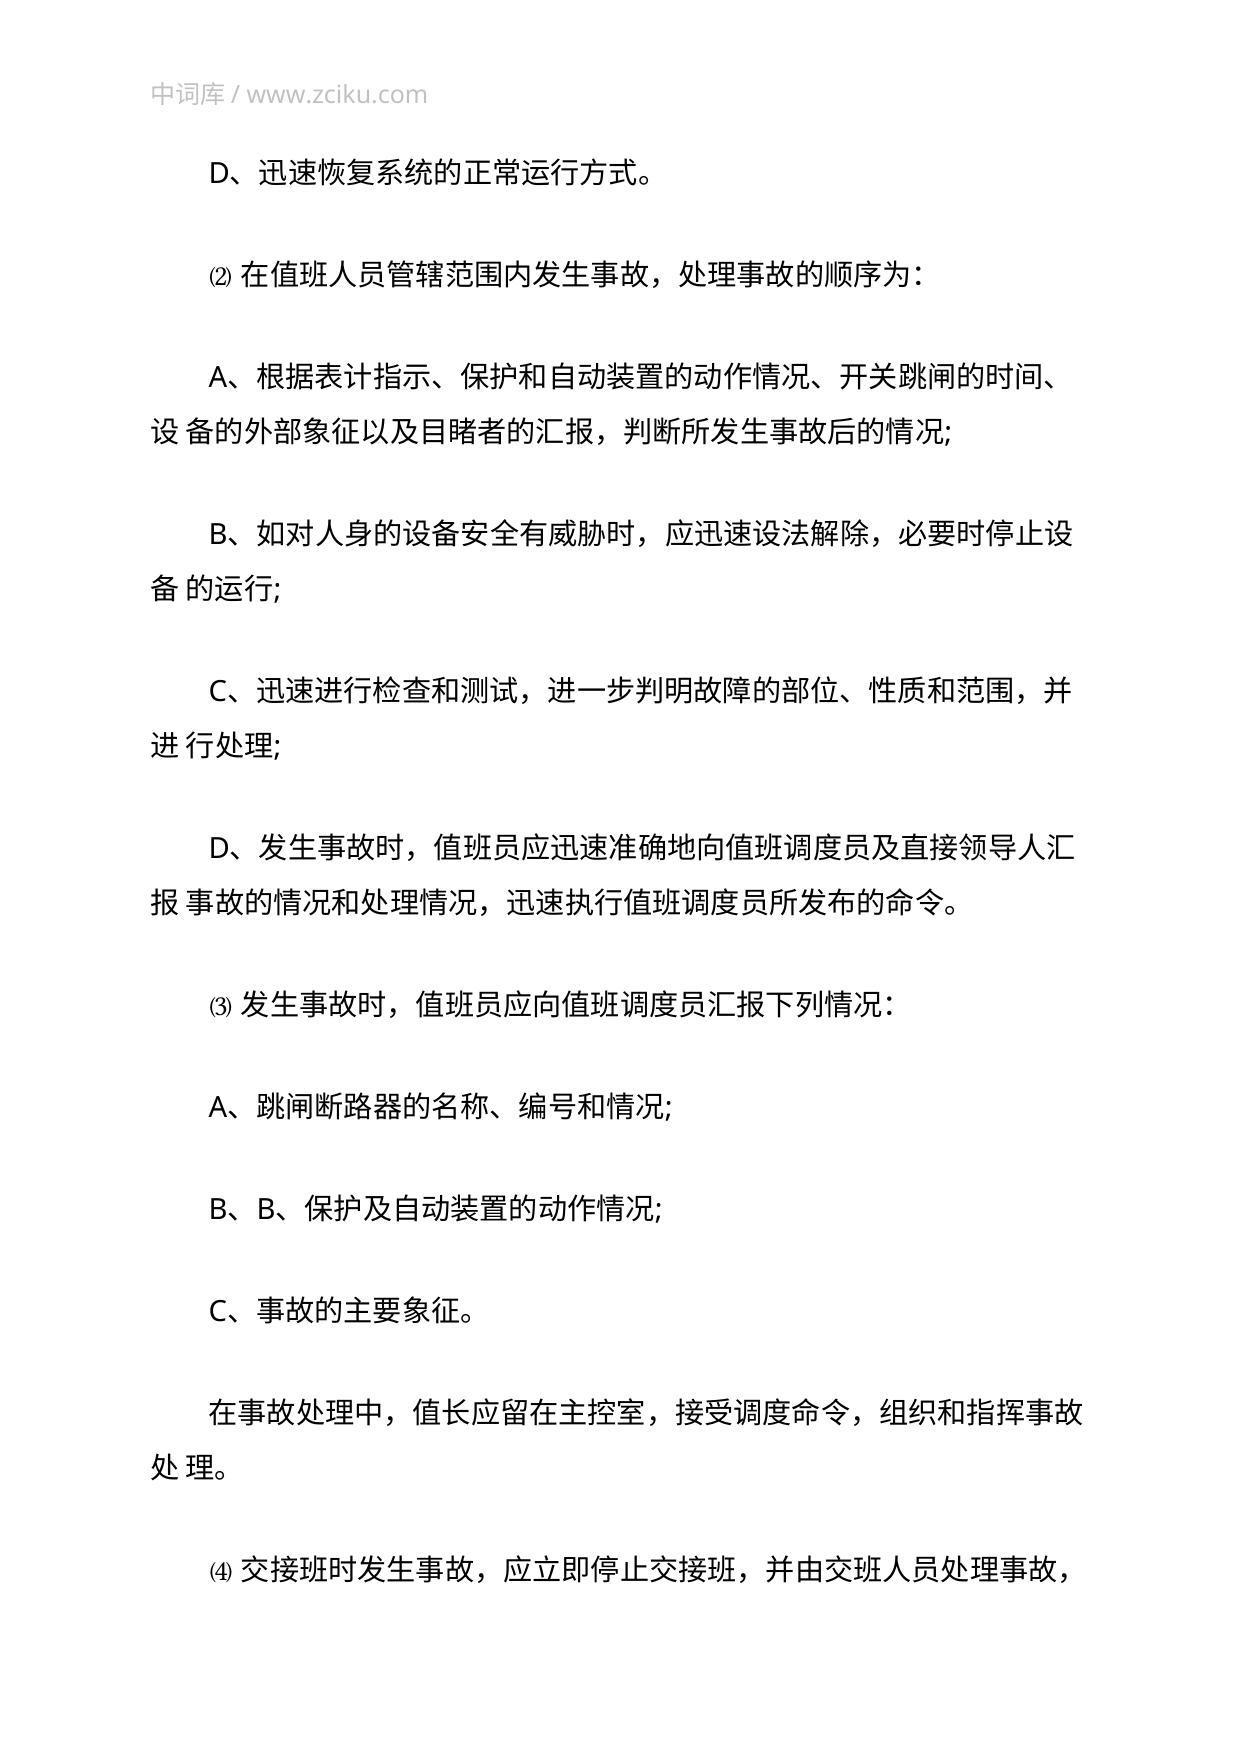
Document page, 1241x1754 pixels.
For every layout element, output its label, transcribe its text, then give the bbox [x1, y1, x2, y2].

text B、如对人身的设备安全有威胁时，应迅速设法解除，必要时停止设备 的运行; [150, 511, 1090, 608]
text D、发生事故时，值班员应迅速准确地向值班调度员及直接领导人汇报 事故的情况和处理情况，迅速执行值班调度员所发布的命令。 [150, 825, 1090, 922]
text B、B、保护及自动装置的动作情况; [150, 1186, 1090, 1228]
text A、跳闸断路器的名称、编号和情况; [150, 1084, 1090, 1126]
text ⑵ 在值班人员管辖范围内发生事故，处理事故的顺序为： [150, 252, 1090, 294]
text D、迅速恢复系统的正常运行方式。 [150, 150, 1090, 192]
text 在事故处理中，值长应留在主控室，接受调度命令，组织和指挥事故处 理。 [150, 1389, 1090, 1487]
text C、事故的主要象征。 [150, 1288, 1090, 1330]
text A、根据表计指示、保护和自动装置的动作情况、开关跳闸的时间、设 备的外部象征以及目睹者的汇报，判断所发生事故后的情况; [150, 354, 1090, 451]
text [150, 1546, 1090, 1589]
text C、迅速进行检查和测试，进一步判明故障的部位、性质和范围，并进 行处理; [150, 668, 1090, 765]
text ⑶ 发生事故时，值班员应向值班调度员汇报下列情况： [150, 982, 1090, 1024]
